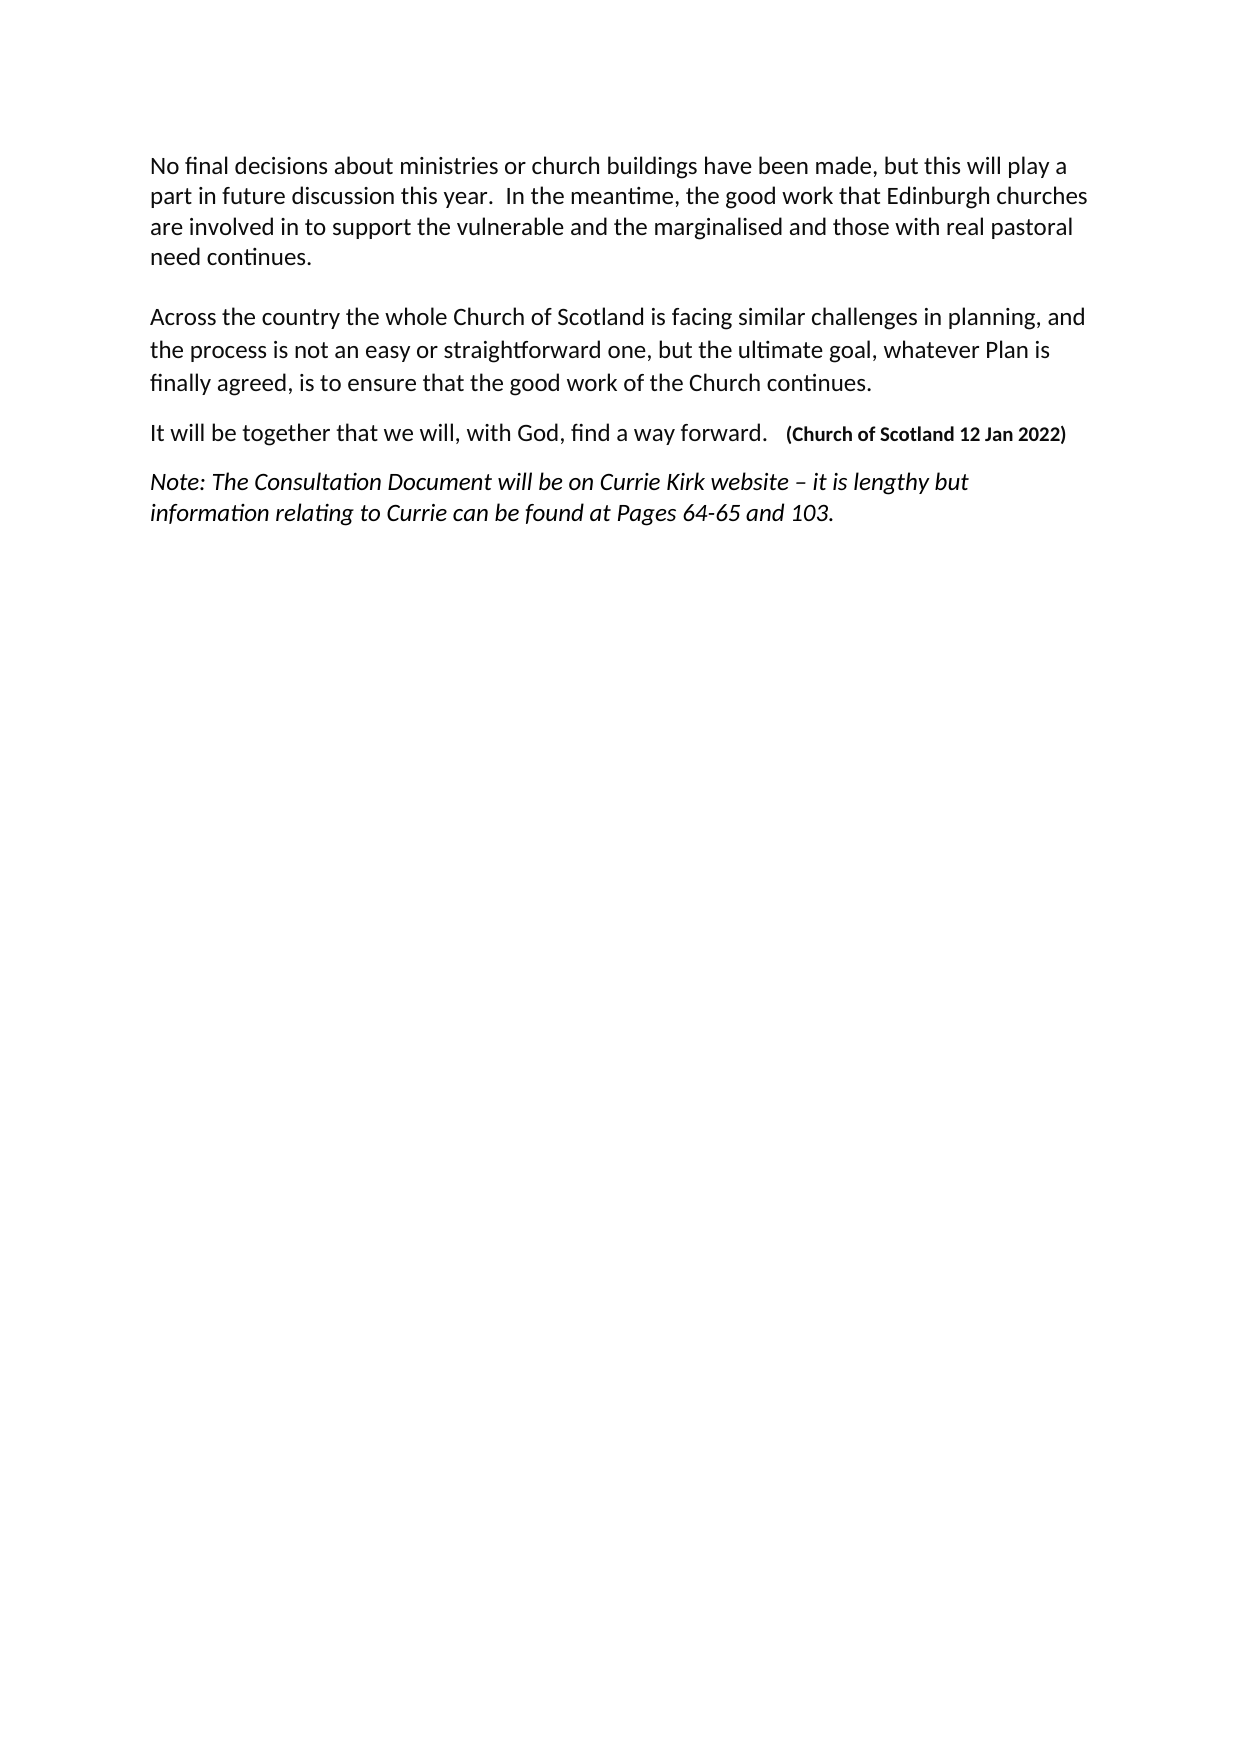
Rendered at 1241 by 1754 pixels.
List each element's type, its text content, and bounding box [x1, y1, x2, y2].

text It will be together that we will, with God, find a way forward. (Church of Scotland 12 Jan 2022) [150, 417, 1090, 447]
text Note: The Consultation Document will be on Currie Kirk website – it is lengthy but information relating to Currie can be found at Pages 64-65 and 103. [150, 466, 1090, 527]
text Across the country the whole Church of Scotland is facing similar challenges in planning, and the process is not an easy or straightforward one, but the ultimate goal, whatever Plan is finally agreed, is to ensure that the good work of the Church continues. [150, 301, 1090, 398]
text No final decisions about ministries or church buildings have been made, but this will play a part in future discussion this year. In the meantime, the good work that Edinburgh churches are involved in to support the vulnerable and the marginalised and those with real pastoral need continues. [150, 150, 1090, 272]
